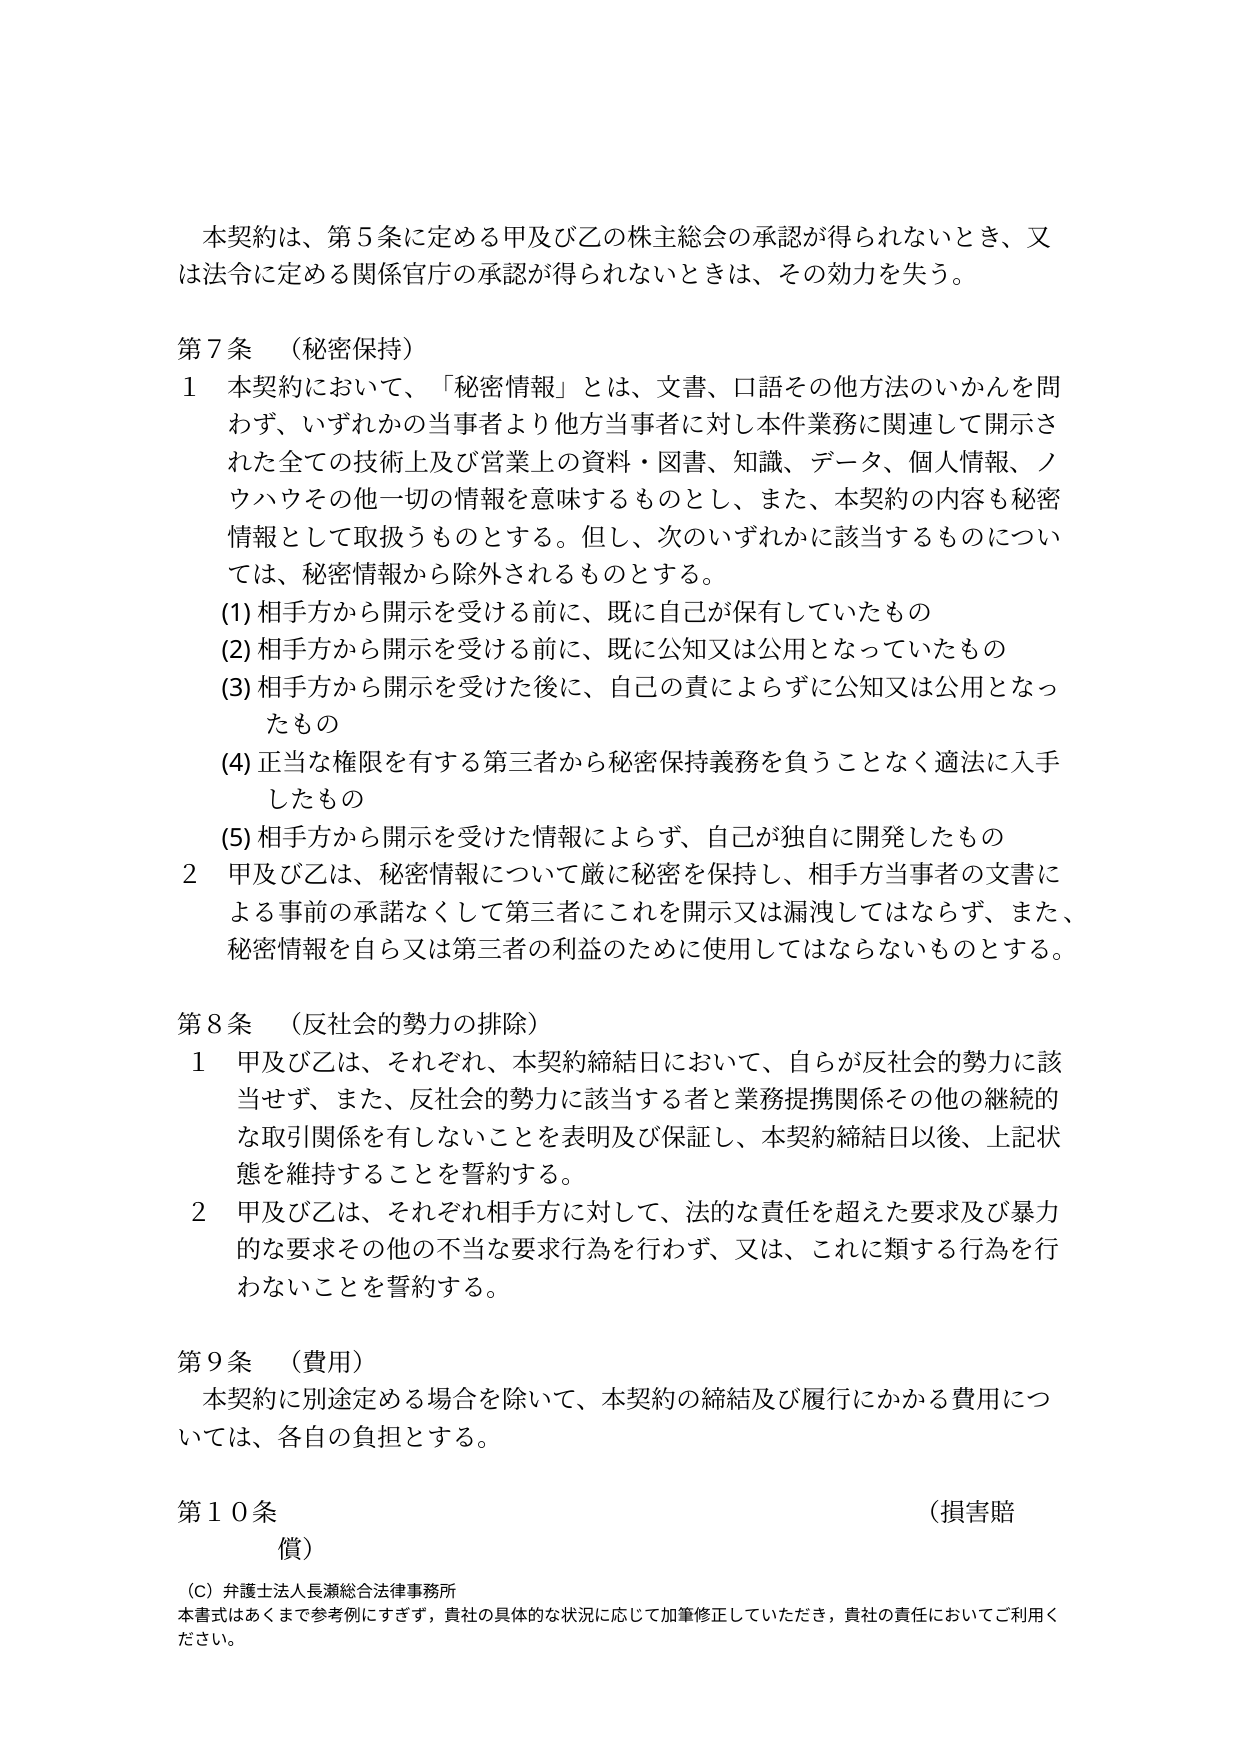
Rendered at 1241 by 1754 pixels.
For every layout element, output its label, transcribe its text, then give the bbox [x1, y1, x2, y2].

list (1) 相手方から開示を受ける前に、既に自己が保有していたもの [221, 592, 1063, 629]
list 甲及び乙は、それぞれ、本契約締結日において、自らが反社会的勢力に該当せず、また、反社会的勢力に該当する者と業務提携関係その他の継続的な取引関係を有しないことを表明及び保証し、本契約締結日以後、上記状態を維持することを誓約する。 [186, 1042, 1063, 1192]
list （反社会的勢力の排除） [177, 1004, 1063, 1042]
list (4) 正当な権限を有する第三者から秘密保持義務を負うことなく適法に入手したもの [221, 742, 1063, 817]
list （損害賠償） [177, 1492, 1063, 1567]
list 甲及び乙は、それぞれ相手方に対して、法的な責任を超えた要求及び暴力的な要求その他の不当な要求行為を行わず、又は、これに類する行為を行わないことを誓約する。 [186, 1192, 1063, 1304]
list 本契約は、第５条に定める甲及び乙の株主総会の承認が得られないとき、又は法令に定める関係官庁の承認が得られないときは、その効力を失う。 [177, 217, 1063, 292]
list 本契約において、「秘密情報」とは、文書、口語その他方法のいかんを問わず、いずれかの当事者より他方当事者に対し本件業務に関連して開示された全ての技術上及び営業上の資料・図書、知識、データ、個人情報、ノウハウその他一切の情報を意味するものとし、また、本契約の内容も秘密情報として取扱うものとする。但し、次のいずれかに該当するものについては、秘密情報から除外されるものとする。 [177, 367, 1063, 592]
list (5) 相手方から開示を受けた情報によらず、自己が独自に開発したもの [221, 817, 1063, 854]
list 甲及び乙は、秘密情報について厳に秘密を保持し、相手方当事者の文書による事前の承諾なくして第三者にこれを開示又は漏洩してはならず、また、秘密情報を自ら又は第三者の利益のために使用してはならないものとする。 [177, 854, 1063, 967]
list (3) 相手方から開示を受けた後に、自己の責によらずに公知又は公用となったもの [221, 667, 1063, 742]
text 本契約に別途定める場合を除いて、本契約の締結及び履行にかかる費用については、各自の負担とする。 [177, 1379, 1063, 1454]
list (2) 相手方から開示を受ける前に、既に公知又は公用となっていたもの [221, 629, 1063, 667]
list （費用） [177, 1342, 1063, 1379]
list （秘密保持） [177, 329, 1063, 367]
